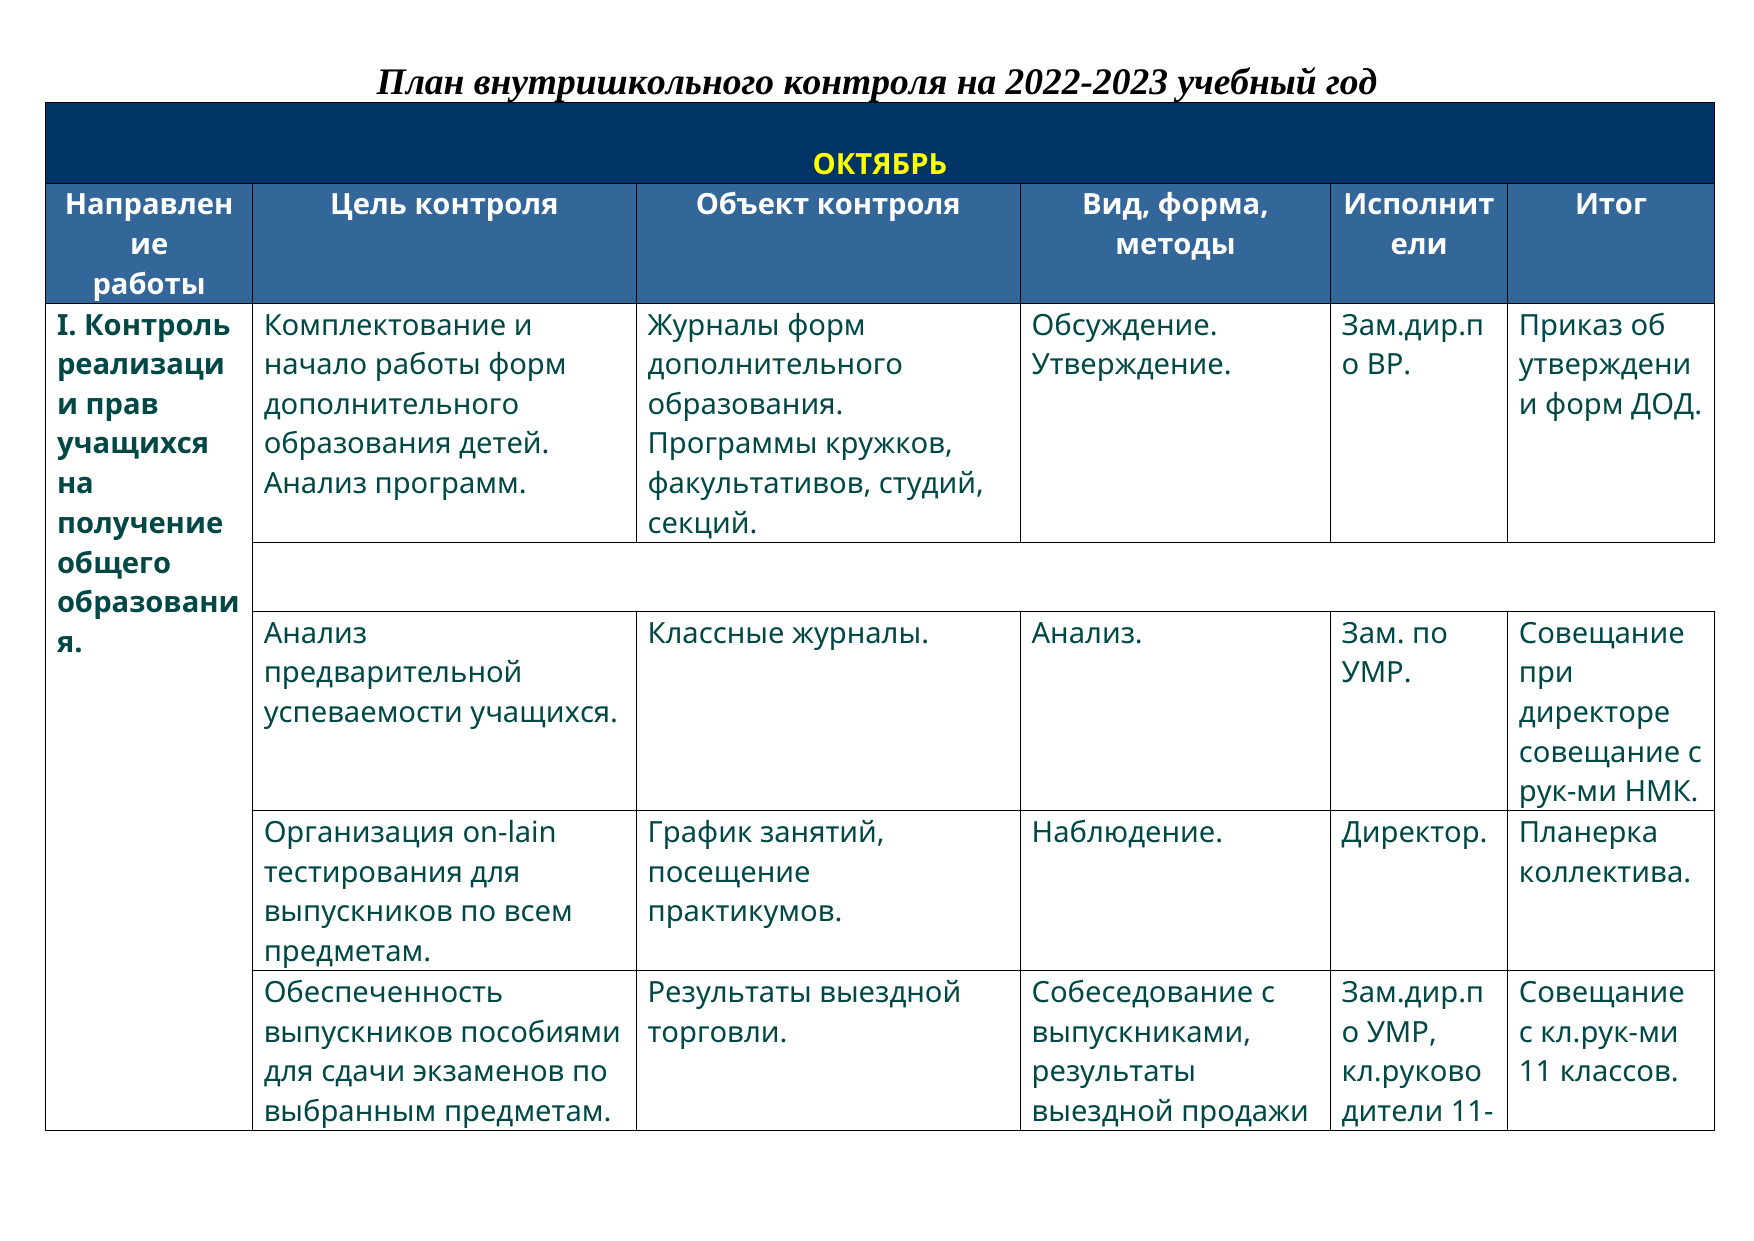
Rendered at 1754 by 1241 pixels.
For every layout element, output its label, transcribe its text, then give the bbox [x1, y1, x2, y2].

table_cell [637, 971, 1020, 1130]
table_cell Итог [1508, 184, 1714, 303]
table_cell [1508, 971, 1714, 1130]
table_cell Зам. по УМР. [1331, 612, 1507, 810]
table_cell Классные журналы. [637, 612, 1020, 810]
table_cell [253, 971, 636, 1130]
table_cell Планерка коллектива. [1508, 811, 1714, 970]
table_cell Приказ об утверждении форм ДОД. [1508, 304, 1714, 542]
table_cell Направление работы [46, 184, 252, 303]
table_cell Обсуждение. Утверждение. [1021, 304, 1330, 542]
table_cell Цель контроля [253, 184, 636, 303]
table_cell Вид, форма, методы [1021, 184, 1330, 303]
table_header ОКТЯБРЬ [46, 103, 1714, 183]
table_cell Организация on-lain тестирования для выпускников по всем предметам. [253, 811, 636, 970]
table_cell Анализ. [1021, 612, 1330, 810]
table_cell Объект контроля [637, 184, 1020, 303]
table_cell Исполнители [1331, 184, 1507, 303]
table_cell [1331, 971, 1507, 1130]
table_cell Совещание при директоре совещание с рук-ми НМК. [1508, 612, 1714, 810]
table_cell Анализ предварительной успеваемости учащихся. [253, 612, 636, 810]
table_cell I. Контроль реализации прав учащихся на получение общего образования. [46, 304, 252, 1130]
table_cell Журналы форм дополнительного образования. Программы кружков, факультативов, студий, секций. [637, 304, 1020, 542]
table_cell График занятий, посещение практикумов. [637, 811, 1020, 970]
table_cell Зам.дир.по ВР. [1331, 304, 1507, 542]
table_cell Директор. [1331, 811, 1507, 970]
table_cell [1021, 971, 1330, 1130]
table_cell Комплектование и начало работы форм дополнительного образования детей. Анализ программ. [253, 304, 636, 542]
table_cell Наблюдение. [1021, 811, 1330, 970]
